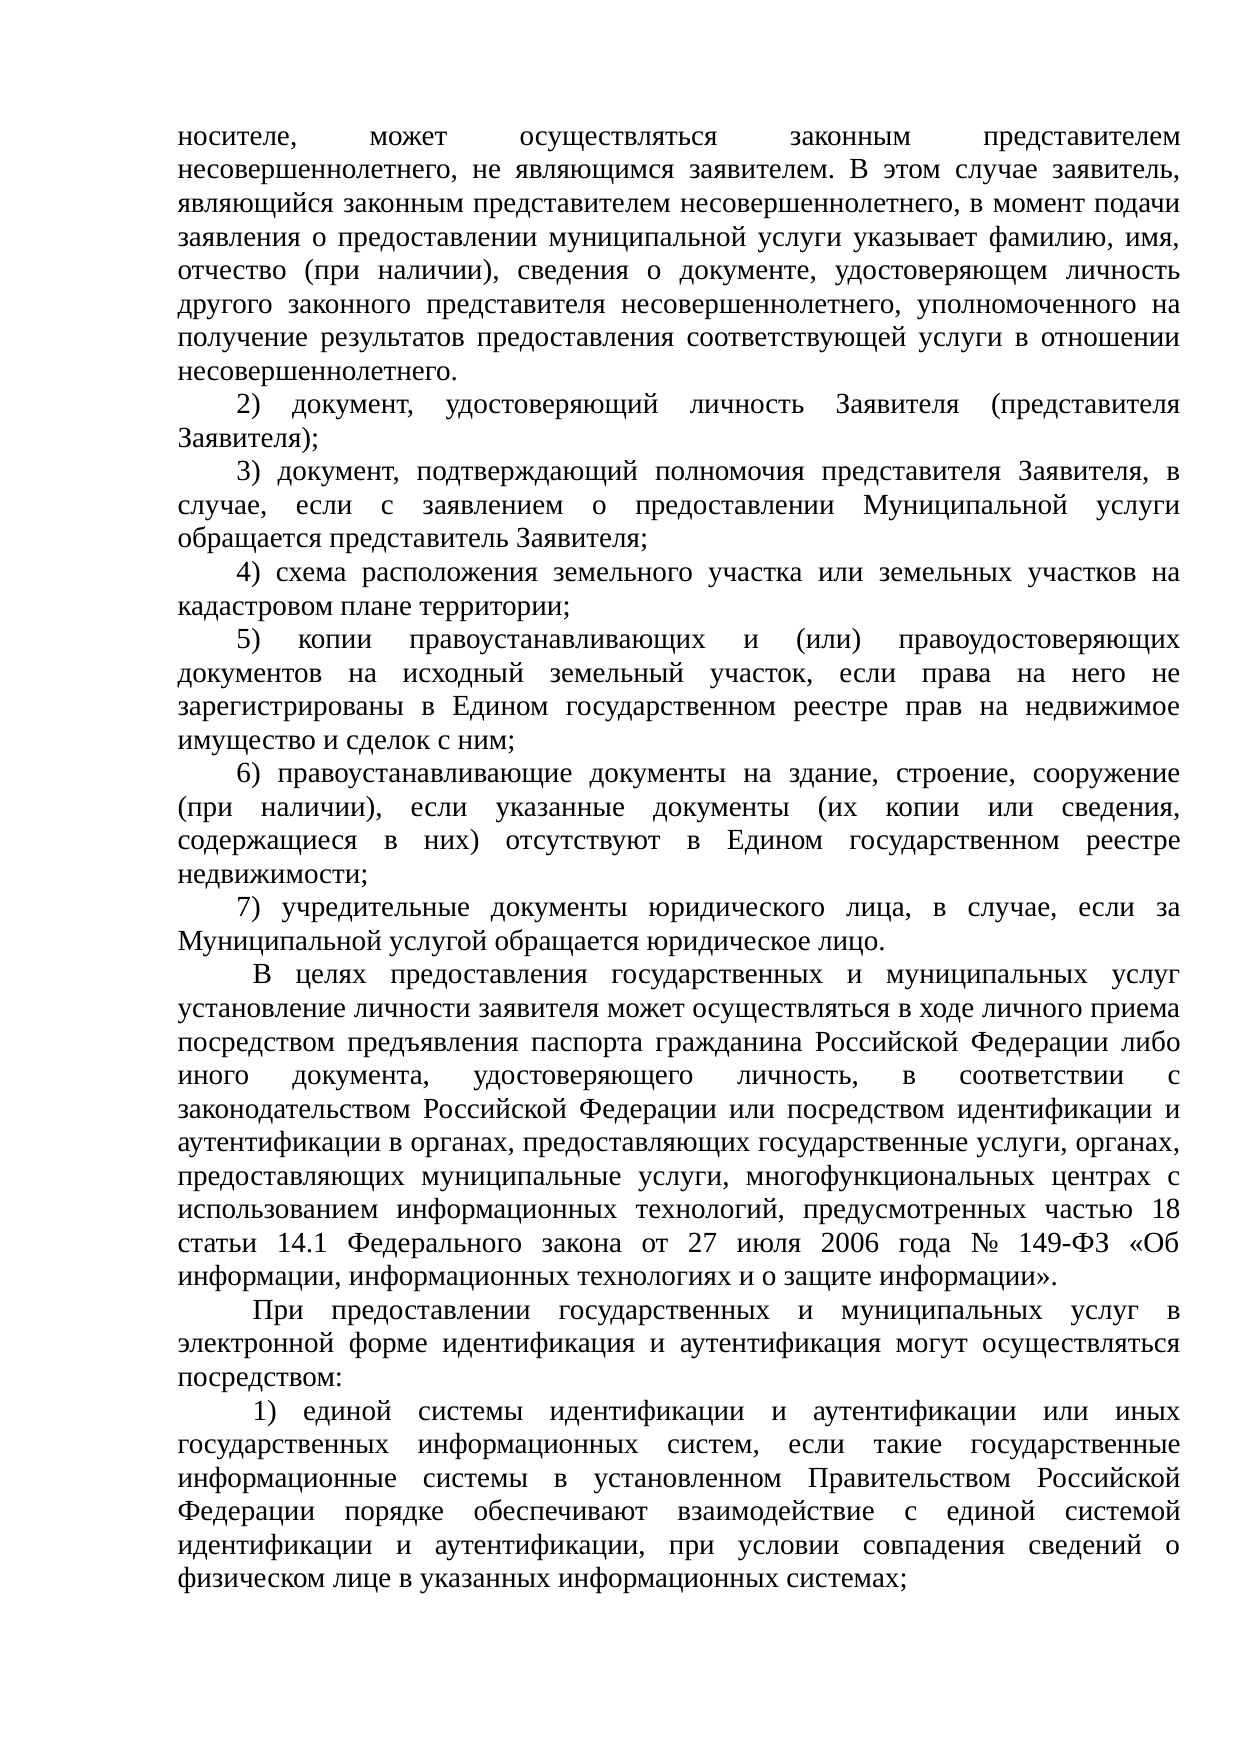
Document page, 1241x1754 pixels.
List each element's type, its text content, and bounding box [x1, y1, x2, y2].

text 1) единой системы идентификации и аутентификации или иных государственных информационных систем, если такие государственные информационные системы в установленном Правительством Российской Федерации порядке обеспечивают взаимодействие с единой системой идентификации и аутентификации, при условии совпадения сведений о физическом лице в указанных информационных системах; [177, 1393, 1181, 1594]
text 4) схема расположения земельного участка или земельных участков на кадастровом плане территории; [177, 554, 1181, 621]
text 6) правоустанавливающие документы на здание, строение, сооружение (при наличии), если указанные документы (их копии или сведения, содержащиеся в них) отсутствуют в Едином государственном реестре недвижимости; [177, 755, 1181, 889]
text При предоставлении государственных и муниципальных услуг в электронной форме идентификация и аутентификация могут осуществляться посредством: [177, 1292, 1181, 1393]
text 7) учредительные документы юридического лица, в случае, если за Муниципальной услугой обращается юридическое лицо. [177, 889, 1181, 957]
text 5) копии правоустанавливающих и (или) правоудостоверяющих документов на исходный земельный участок, если права на него не зарегистрированы в Едином государственном реестре прав на недвижимое имущество и сделок с ним; [177, 621, 1181, 755]
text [177, 118, 1181, 386]
text 2) документ, удостоверяющий личность Заявителя (представителя Заявителя); [177, 386, 1181, 453]
text 3) документ, подтверждающий полномочия представителя Заявителя, в случае, если с заявлением о предоставлении Муниципальной услуги обращается представитель Заявителя; [177, 453, 1181, 554]
text В целях предоставления государственных и муниципальных услуг установление личности заявителя может осуществляться в ходе личного приема посредством предъявления паспорта гражданина Российской Федерации либо иного документа, удостоверяющего личность, в соответствии с законодательством Российской Федерации или посредством идентификации и аутентификации в органах, предоставляющих государственные услуги, органах, предоставляющих муниципальные услуги, многофункциональных центрах с использованием информационных технологий, предусмотренных частью 18 статьи 14.1 Федерального закона от 27 июля 2006 года № 149-ФЗ «Об информации, информационных технологиях и о защите информации». [177, 957, 1181, 1292]
